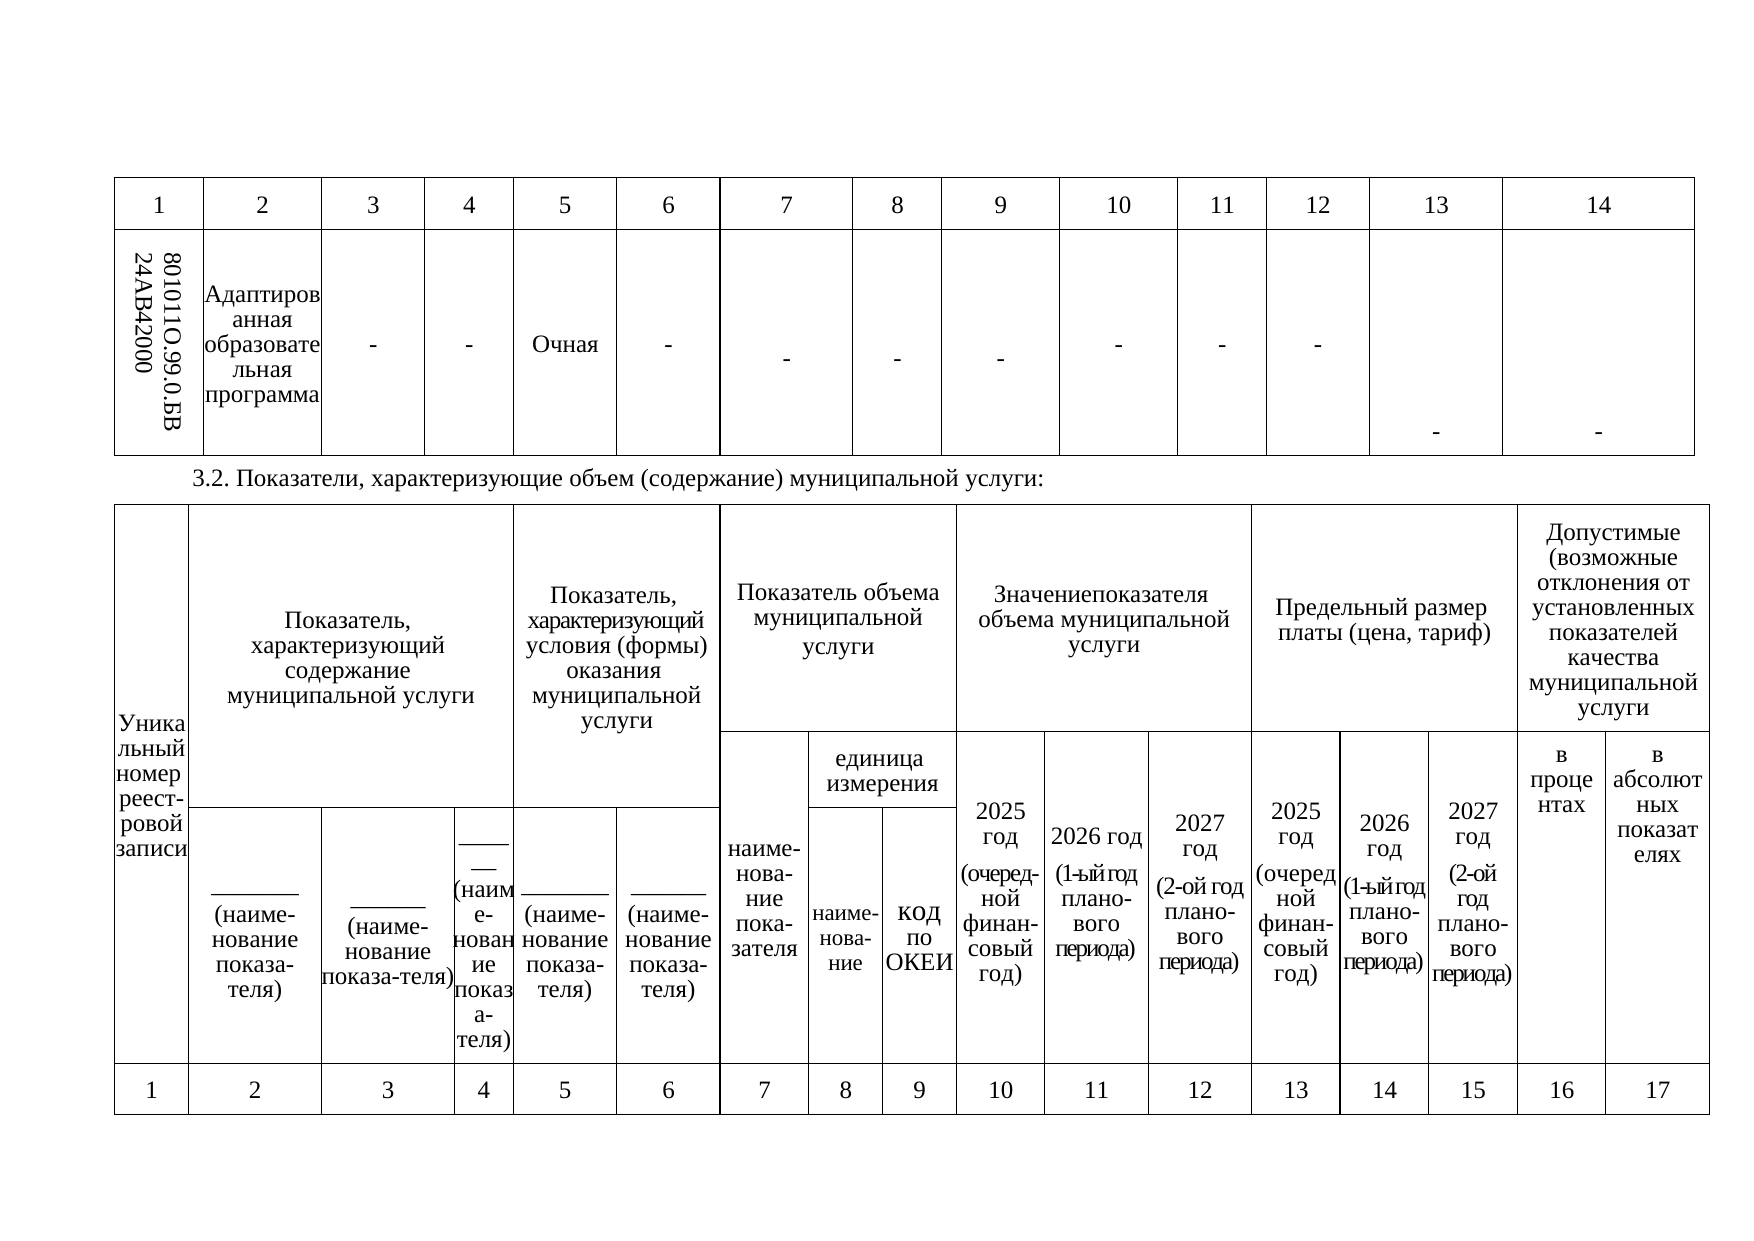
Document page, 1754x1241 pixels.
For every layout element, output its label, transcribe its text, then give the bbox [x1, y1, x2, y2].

table_cell 11 [1045, 1064, 1148, 1114]
table_cell 2025 год (очередной финан-совый год) [1252, 732, 1339, 1063]
table_cell 8 [853, 178, 941, 229]
table_cell 2027 год (2-ой год плано-вого периода) [1429, 732, 1517, 1063]
table_cell - [1370, 230, 1502, 455]
table_cell 10 [957, 1064, 1044, 1114]
table_cell 15 [1429, 1064, 1517, 1114]
table_header Показатель, характеризующий содержание муниципальной услуги [189, 505, 513, 807]
table_header Уникальный номер реест- ровой записи [115, 505, 188, 1063]
table_cell 7 [721, 178, 852, 229]
table_cell 11 [1178, 178, 1266, 229]
table_cell в абсолютных показателях [1606, 732, 1709, 1063]
table_cell 3 [322, 1064, 454, 1114]
table_cell 2 [189, 1064, 321, 1114]
table_cell 9 [942, 178, 1059, 229]
table_cell - [617, 230, 719, 455]
table_cell 3 [322, 178, 424, 229]
table_cell _______ (наиме-нование показа-теля) [514, 808, 616, 1063]
table_header Допустимые (возможные отклонения от установленных показателей качества муниципальной услуги [1518, 505, 1709, 731]
table_cell - [322, 230, 424, 455]
table_cell 14 [1503, 178, 1694, 229]
table_cell - [425, 230, 513, 455]
table_cell _______ (наиме-нование показа-теля) [189, 808, 321, 1063]
table_cell 6 [617, 1064, 719, 1114]
table_cell 16 [1518, 1064, 1605, 1114]
table_cell 8 [809, 1064, 882, 1114]
table_cell ______ (наиме-нование показа-теля) [322, 808, 454, 1063]
table_cell в процентах [1518, 732, 1605, 1063]
table_cell Адаптированная образовательная программа [204, 230, 321, 455]
text 3.2. Показатели, характеризующие объем (содержание) муниципальной услуги: [118, 456, 1636, 492]
table_cell наиме-нова-ние [809, 808, 882, 1063]
table_cell 4 [455, 1064, 513, 1114]
table_cell Очная [514, 230, 616, 455]
table_cell - [721, 230, 852, 455]
table_cell 2026 год (1-ый год плано-вого периода) [1341, 732, 1428, 1063]
table_header Показатель, характеризующий условия (формы) оказания муниципальной услуги [514, 505, 719, 807]
table_header Показатель объема муниципальной услуги [721, 505, 956, 731]
table_cell 6 [617, 178, 719, 229]
table_cell 1 [115, 178, 203, 229]
table_cell ______ (наиме-нование показа-теля) [455, 808, 513, 1063]
table_cell 9 [883, 1064, 956, 1114]
table_cell 13 [1370, 178, 1502, 229]
table_header Значениепоказателя объема муниципальной услуги [957, 505, 1251, 731]
table_cell 5 [514, 178, 616, 229]
table_header Предельный размер платы (цена, тариф) [1252, 505, 1517, 731]
table_cell ______ (наиме-нование показа-теля) [617, 808, 719, 1063]
table_cell 17 [1606, 1064, 1709, 1114]
table_cell 801011О.99.0.БВ24АВ42000 [115, 230, 203, 455]
table_cell 2027 год (2-ой год плано-вого периода) [1149, 732, 1251, 1063]
table_cell 10 [1060, 178, 1177, 229]
table_cell единица измерения [809, 732, 956, 807]
table_cell 13 [1252, 1064, 1339, 1114]
table_cell - [1060, 230, 1177, 455]
table_cell - [1178, 230, 1266, 455]
table_cell 7 [721, 1064, 808, 1114]
table_cell - [853, 230, 941, 455]
table_cell 1 [115, 1064, 188, 1114]
table_cell 4 [425, 178, 513, 229]
table_cell - [1503, 230, 1694, 455]
table_cell 2025 год (очеред-ной финан-совый год) [957, 732, 1044, 1063]
table_cell 14 [1341, 1064, 1428, 1114]
table_cell 12 [1267, 178, 1369, 229]
table_cell код по ОКЕИ [883, 808, 956, 1063]
table_cell 12 [1149, 1064, 1251, 1114]
table_cell 2 [204, 178, 321, 229]
table_cell - [942, 230, 1059, 455]
table_cell - [1267, 230, 1369, 455]
table_cell 5 [514, 1064, 616, 1114]
table_cell 2026 год (1-ый год плано-вого периода) [1045, 732, 1148, 1063]
table_cell наиме-нова-ние пока-зателя [721, 732, 808, 1063]
